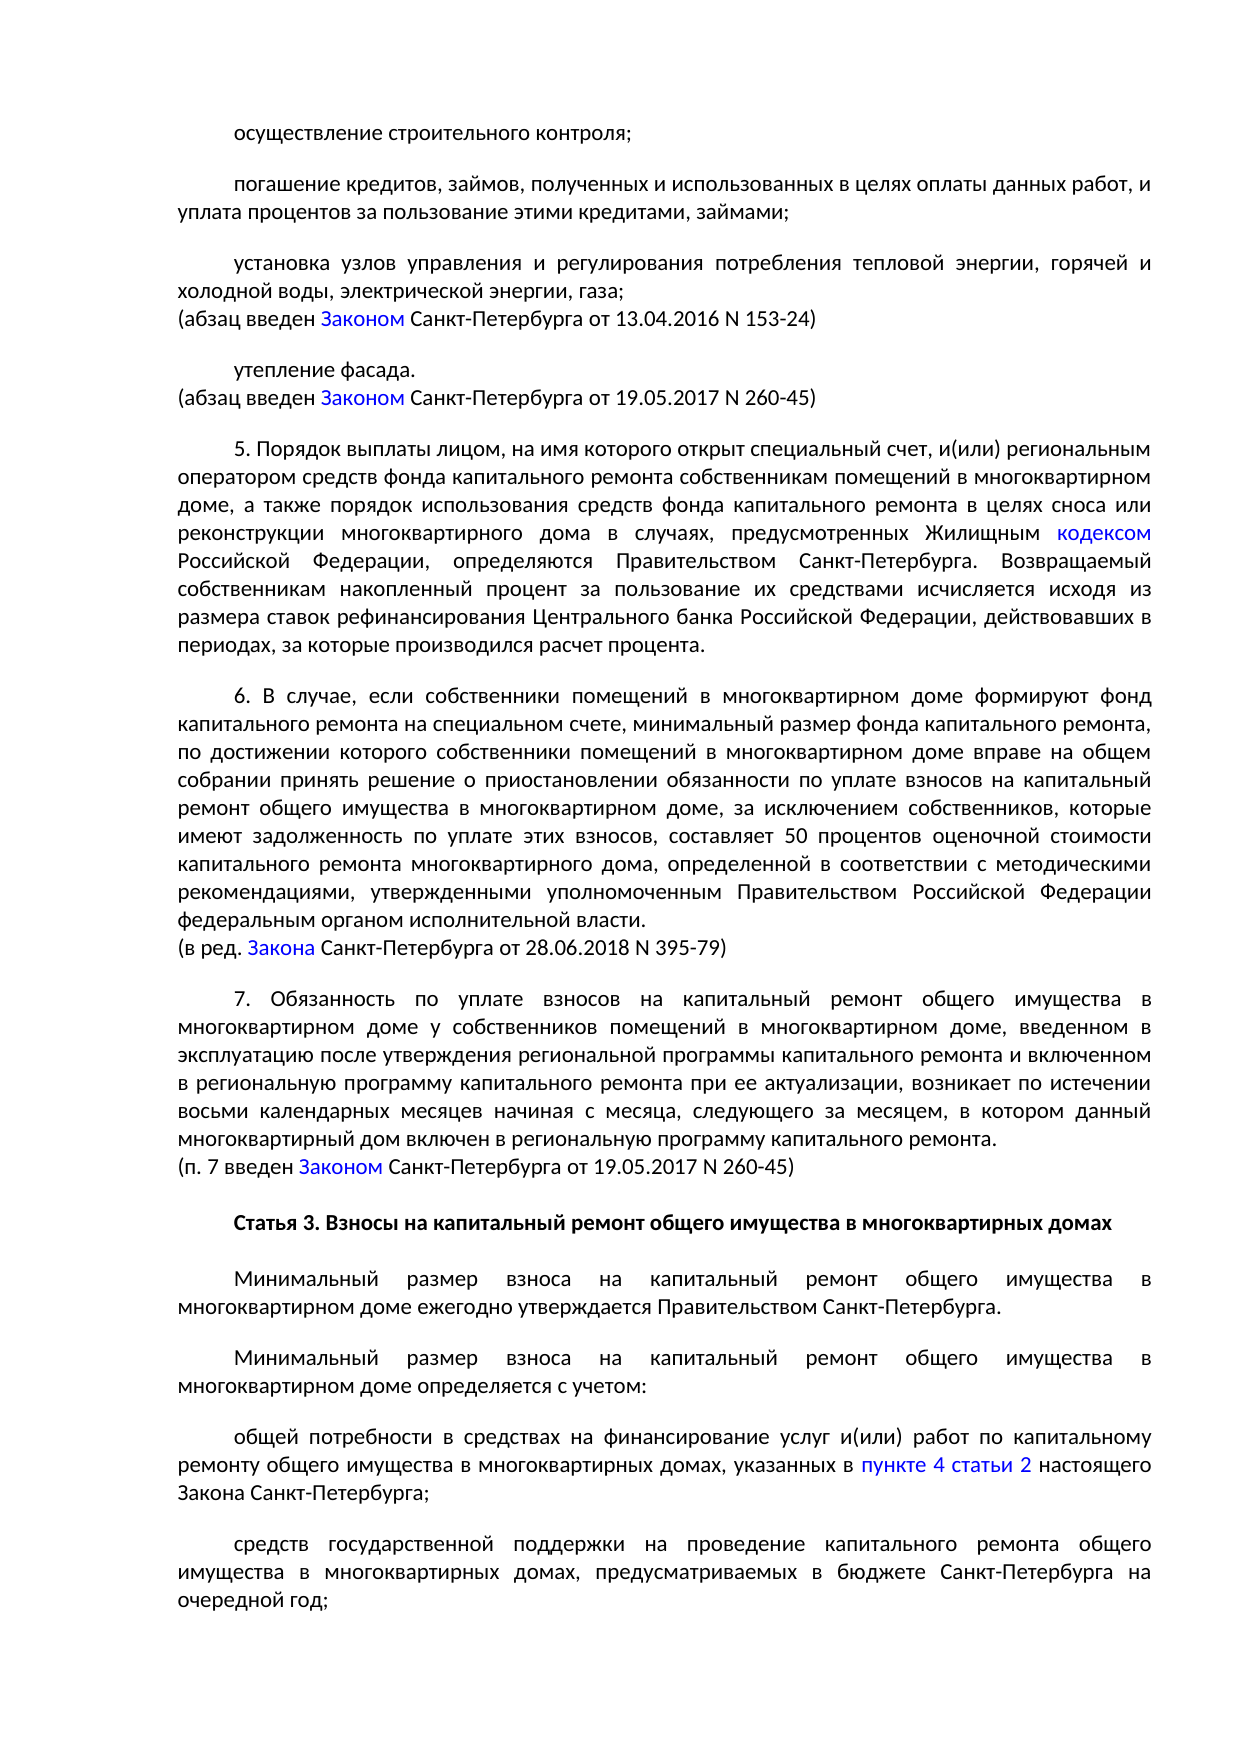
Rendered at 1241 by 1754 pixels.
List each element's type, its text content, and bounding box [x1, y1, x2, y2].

text осуществление строительного контроля; [177, 118, 1152, 146]
text 5. Порядок выплаты лицом, на имя которого открыт специальный счет, и(или) региональным оператором средств фонда капитального ремонта собственникам помещений в многоквартирном доме, а также порядок использования средств фонда капитального ремонта в целях сноса или реконструкции многоквартирного дома в случаях, предусмотренных Жилищным кодексом Российской Федерации, определяются Правительством Санкт-Петербурга. Возвращаемый собственникам накопленный процент за пользование их средствами исчисляется исходя из размера ставок рефинансирования Центрального банка Российской Федерации, действовавших в периодах, за которые производился расчет процента. [177, 434, 1152, 658]
text (п. 7 введен Законом Санкт-Петербурга от 19.05.2017 N 260-45) [177, 1152, 1152, 1180]
text погашение кредитов, займов, полученных и использованных в целях оплаты данных работ, и уплата процентов за пользование этими кредитами, займами; [177, 169, 1152, 225]
text Минимальный размер взноса на капитальный ремонт общего имущества в многоквартирном доме ежегодно утверждается Правительством Санкт-Петербурга. [177, 1264, 1152, 1320]
text (абзац введен Законом Санкт-Петербурга от 13.04.2016 N 153-24) [177, 304, 1152, 332]
text установка узлов управления и регулирования потребления тепловой энергии, горячей и холодной воды, электрической энергии, газа; [177, 248, 1152, 304]
text общей потребности в средствах на финансирование услуг и(или) работ по капитальному ремонту общего имущества в многоквартирных домах, указанных в пункте 4 статьи 2 настоящего Закона Санкт-Петербурга; [177, 1422, 1152, 1506]
text средств государственной поддержки на проведение капитального ремонта общего имущества в многоквартирных домах, предусматриваемых в бюджете Санкт-Петербурга на очередной год; [177, 1529, 1152, 1613]
text 7. Обязанность по уплате взносов на капитальный ремонт общего имущества в многоквартирном доме у собственников помещений в многоквартирном доме, введенном в эксплуатацию после утверждения региональной программы капитального ремонта и включенном в региональную программу капитального ремонта при ее актуализации, возникает по истечении восьми календарных месяцев начиная с месяца, следующего за месяцем, в котором данный многоквартирный дом включен в региональную программу капитального ремонта. [177, 984, 1152, 1152]
text Минимальный размер взноса на капитальный ремонт общего имущества в многоквартирном доме определяется с учетом: [177, 1343, 1152, 1399]
title Статья 3. Взносы на капитальный ремонт общего имущества в многоквартирных домах [177, 1208, 1152, 1236]
text 6. В случае, если собственники помещений в многоквартирном доме формируют фонд капитального ремонта на специальном счете, минимальный размер фонда капитального ремонта, по достижении которого собственники помещений в многоквартирном доме вправе на общем собрании принять решение о приостановлении обязанности по уплате взносов на капитальный ремонт общего имущества в многоквартирном доме, за исключением собственников, которые имеют задолженность по уплате этих взносов, составляет 50 процентов оценочной стоимости капитального ремонта многоквартирного дома, определенной в соответствии с методическими рекомендациями, утвержденными уполномоченным Правительством Российской Федерации федеральным органом исполнительной власти. [177, 681, 1152, 933]
text утепление фасада. [177, 355, 1152, 383]
text (абзац введен Законом Санкт-Петербурга от 19.05.2017 N 260-45) [177, 383, 1152, 411]
text (в ред. Закона Санкт-Петербурга от 28.06.2018 N 395-79) [177, 933, 1152, 961]
